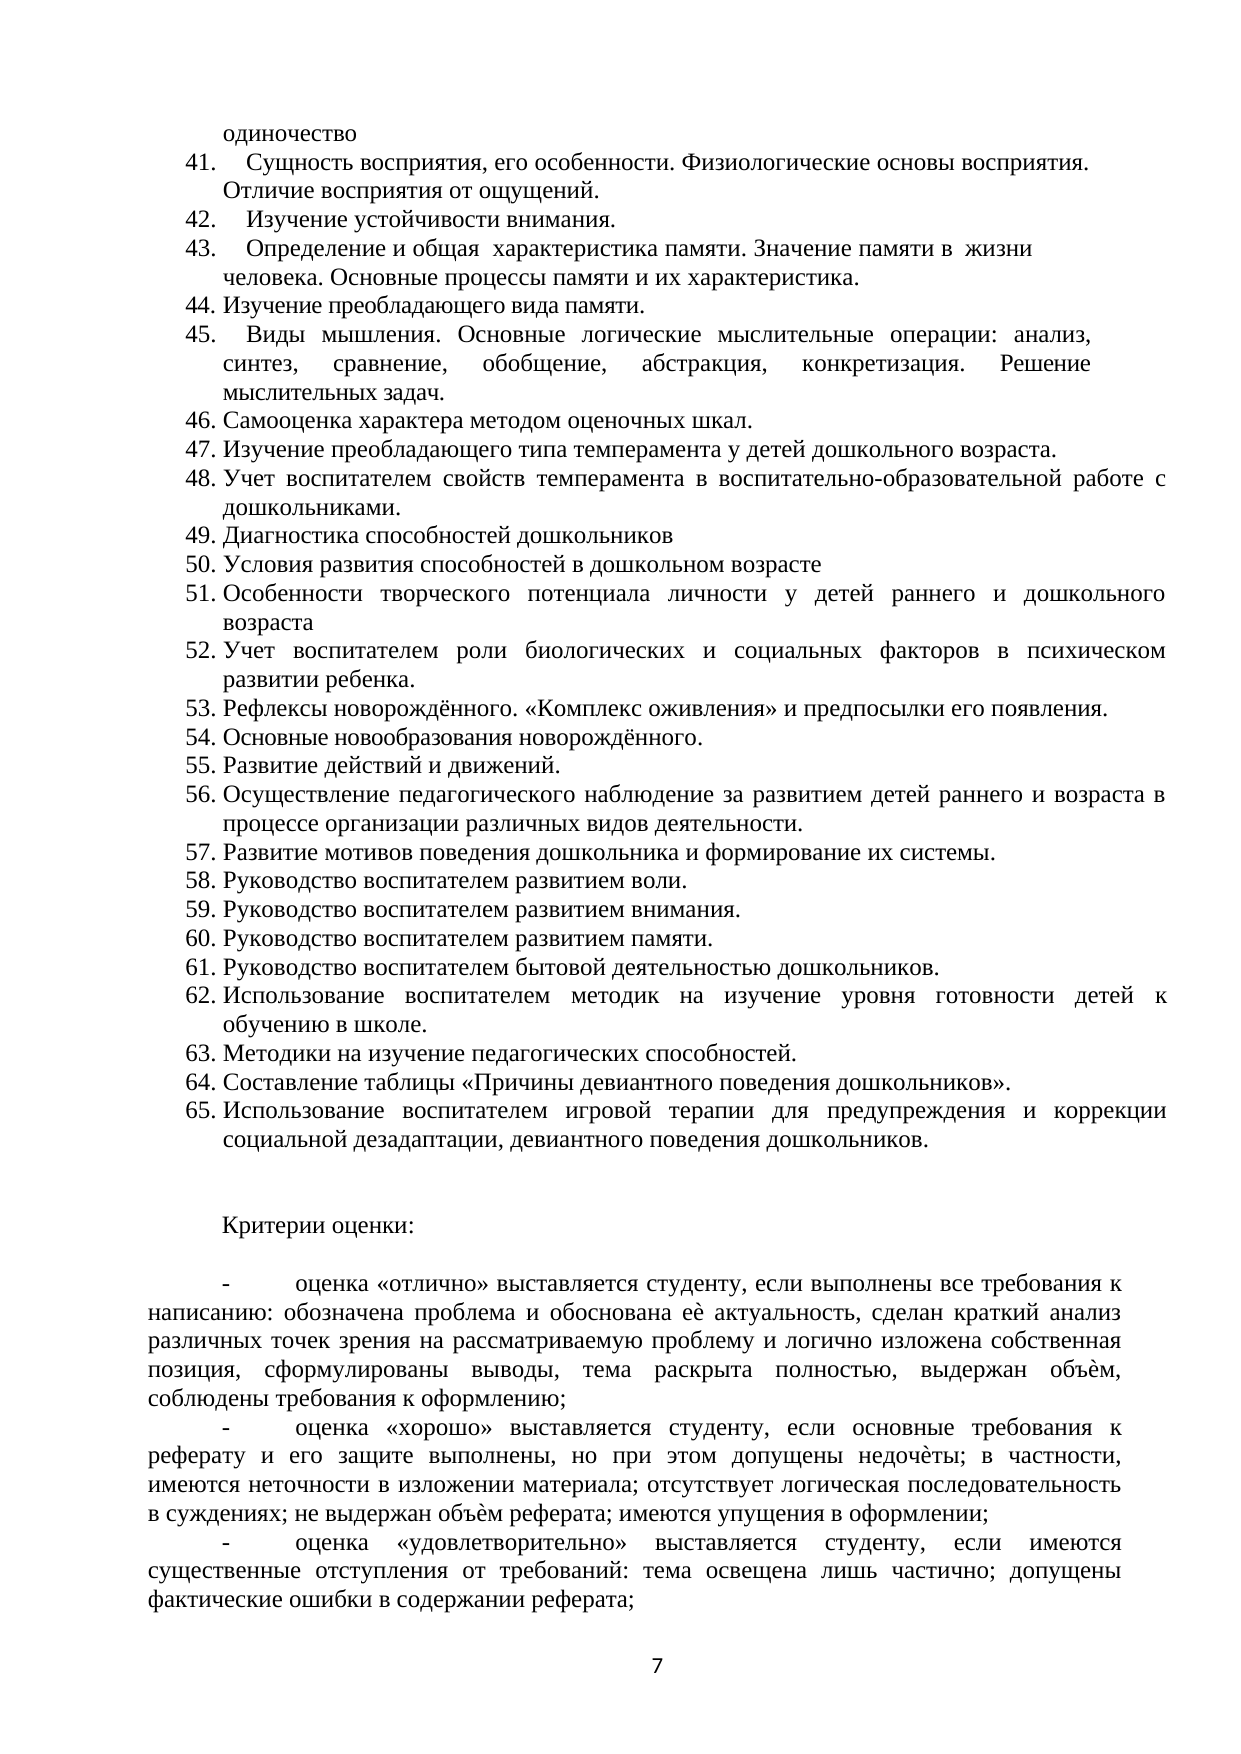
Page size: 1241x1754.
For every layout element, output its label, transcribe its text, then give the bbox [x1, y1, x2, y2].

list Учет воспитателем роли биологических и социальных факторов в психическом развитии ребенка. [185, 636, 1167, 693]
list Изучение преобладающего вида памяти. [185, 291, 1167, 319]
list Диагностика способностей дошкольников [185, 521, 1167, 549]
list Изучение преобладающего типа темперамента у детей дошкольного возраста. [185, 434, 1167, 463]
list Учет воспитателем свойств темперамента в воспитательно-образовательной работе с дошкольниками. [185, 463, 1167, 521]
list Рефлексы новорождённого. «Комплекс оживления» и предпосылки его появления. [185, 693, 1167, 722]
text - оценка «удовлетворительно» выставляется студенту, если имеются существенные отступления от требований: тема освещена лишь частично; допущены фактические ошибки в содержании реферата; [148, 1527, 1122, 1613]
list Руководство воспитателем развитием памяти. [185, 923, 1167, 952]
list Определение и общая характеристика памяти. Значение памяти в жизни человека. Основные процессы памяти и их характеристика. [185, 233, 1090, 291]
list Развитие действий и движений. [185, 751, 1167, 779]
list Развитие мотивов поведения дошкольника и формирование их системы. [185, 837, 1167, 866]
list Составление таблицы «Причины девиантного поведения дошкольников». [185, 1067, 1167, 1096]
list Виды мышления. Основные логические мыслительные операции: анализ, синтез, сравнение, обобщение, абстракция, конкретизация. Решение мыслительных задач. [185, 319, 1091, 406]
text - оценка «хорошо» выставляется студенту, если основные требования к реферату и его защите выполнены, но при этом допущены недочѐты; в частности, имеются неточности в изложении материала; отсутствует логическая последовательность в суждениях; не выдержан объѐм реферата; имеются упущения в оформлении; [148, 1412, 1122, 1527]
list Руководство воспитателем бытовой деятельностью дошкольников. [185, 952, 1167, 981]
text Критерии оценки: [148, 1211, 1167, 1239]
text - оценка «отлично» выставляется студенту, если выполнены все требования к написанию: обозначена проблема и обоснована еѐ актуальность, сделан краткий анализ различных точек зрения на рассматриваемую проблему и логично изложена собственная позиция, сформулированы выводы, тема раскрыта полностью, выдержан объѐм, соблюдены требования к оформлению; [148, 1268, 1122, 1412]
list Особенности творческого потенциала личности у детей раннего и дошкольного возраста [185, 578, 1167, 636]
list Методики на изучение педагогических способностей. [185, 1038, 1167, 1067]
list Руководство воспитателем развитием воли. [185, 866, 1167, 894]
list Условия развития способностей в дошкольном возрасте [185, 549, 1167, 578]
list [185, 118, 1090, 147]
list Изучение устойчивости внимания. [185, 204, 1090, 233]
list Использование воспитателем методик на изучение уровня готовности детей к обучению в школе. [185, 981, 1167, 1038]
list Сущность восприятия, его особенности. Физиологические основы восприятия. Отличие восприятия от ощущений. [185, 147, 1091, 204]
list Использование воспитателем игровой терапии для предупреждения и коррекции социальной дезадаптации, девиантного поведения дошкольников. [185, 1096, 1167, 1153]
list Самооценка характера методом оценочных шкал. [185, 406, 1167, 434]
list Осуществление педагогического наблюдение за развитием детей раннего и возраста в процессе организации различных видов деятельности. [185, 779, 1167, 837]
list Руководство воспитателем развитием внимания. [185, 894, 1167, 923]
list Основные новообразования новорождённого. [185, 722, 1167, 751]
